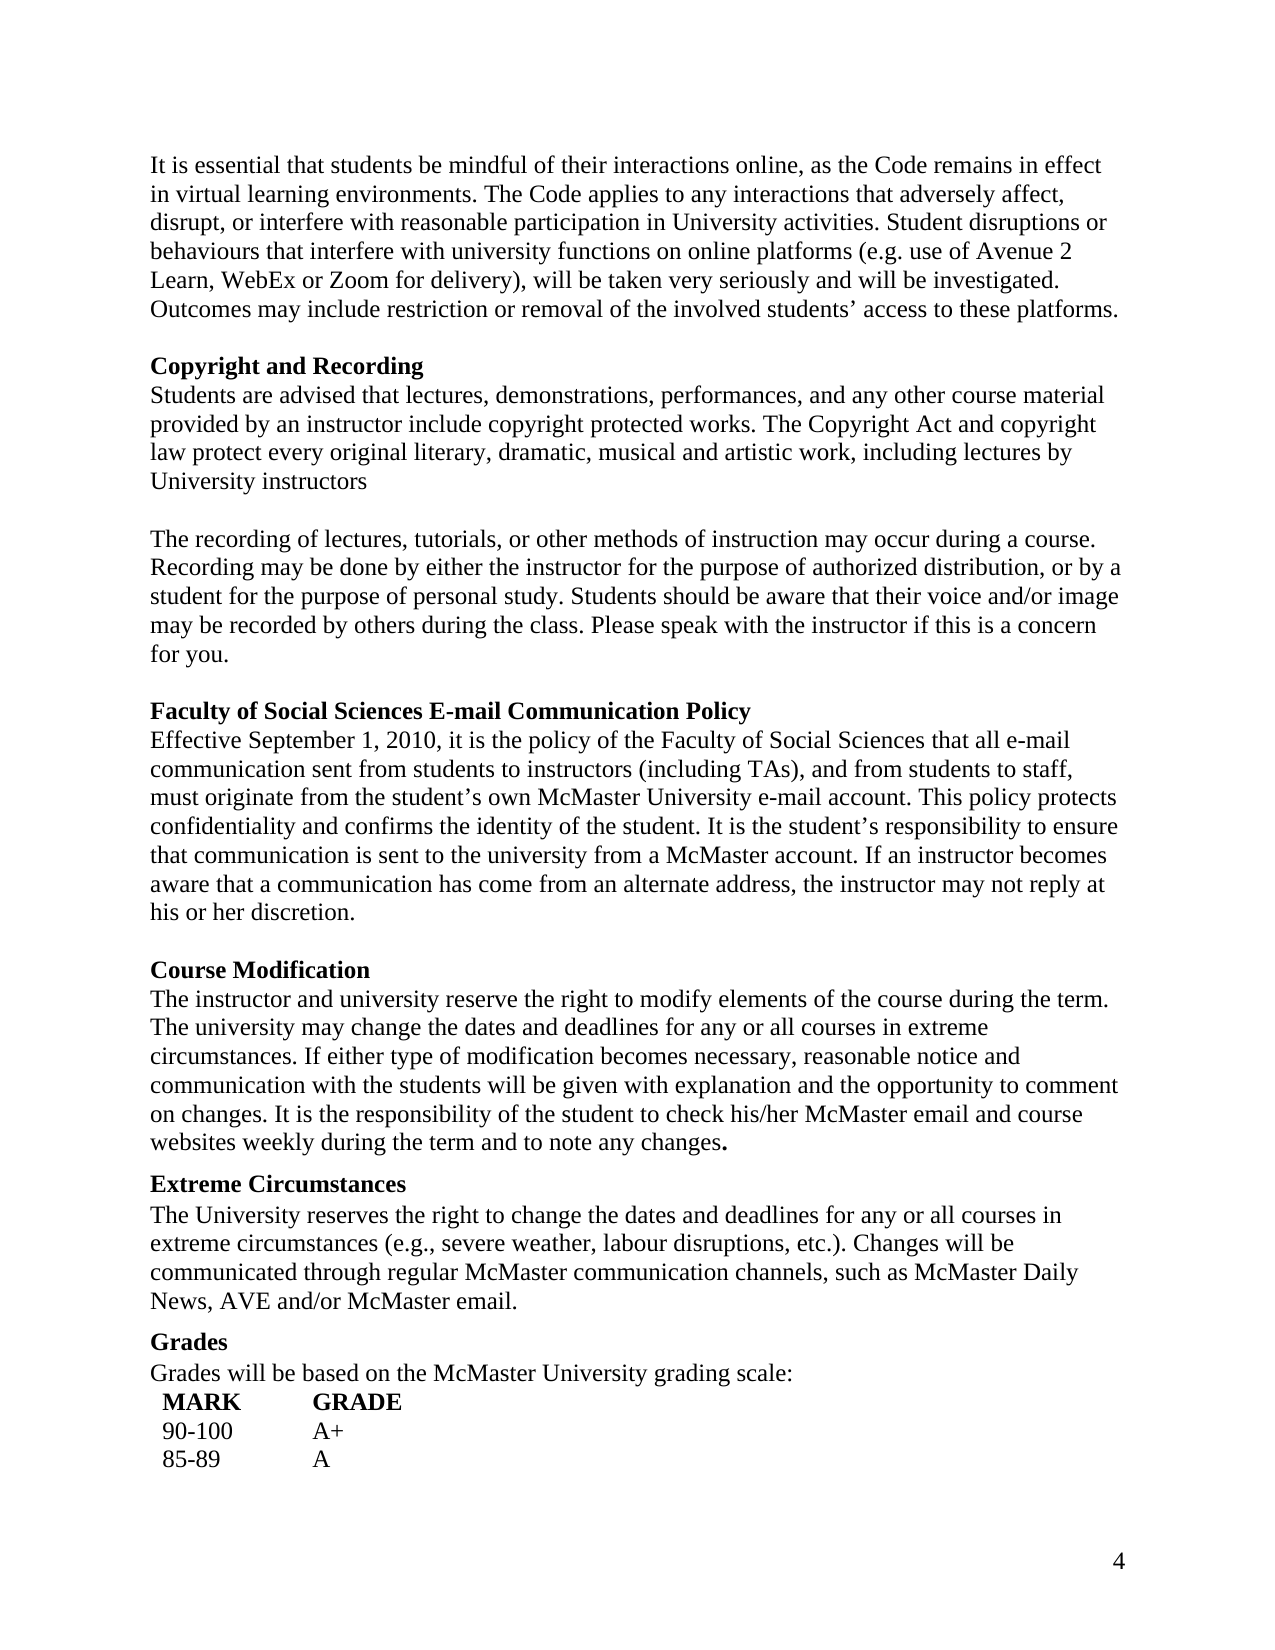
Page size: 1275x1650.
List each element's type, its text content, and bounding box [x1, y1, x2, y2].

subtitle Grades [150, 1327, 1125, 1356]
text The University reserves the right to change the dates and deadlines for any or all courses in extreme circumstances (e.g., severe weather, labour disruptions, etc.). Changes will be communicated through regular McMaster communication channels, such as McMaster Daily News, AVE and/or McMaster email. [150, 1200, 1125, 1315]
table_cell 90-100 [150, 1416, 300, 1444]
text Effective September 1, 2010, it is the policy of the Faculty of Social Sciences that all e-mail communication sent from students to instructors (including TAs), and from students to staff, must originate from the student’s own McMaster University e-mail account. This policy protects confidentiality and confirms the identity of the student. It is the student’s responsibility to ensure that communication is sent to the university from a McMaster account. If an instructor becomes aware that a communication has come from an alternate address, the instructor may not reply at his or her discretion. [150, 725, 1125, 926]
text Course Modification [150, 955, 1125, 984]
table_cell A [300, 1445, 450, 1473]
table_header GRADE [300, 1387, 450, 1416]
text Copyright and Recording [150, 351, 1125, 380]
text Students are advised that lectures, demonstrations, performances, and any other course material provided by an instructor include copyright protected works. The Copyright Act and copyright law protect every original literary, dramatic, musical and artistic work, including lectures by University instructors [150, 380, 1125, 495]
subtitle Extreme Circumstances [150, 1169, 1125, 1197]
table_header MARK [150, 1387, 300, 1416]
table_cell 85-89 [150, 1445, 300, 1473]
text It is essential that students be mindful of their interactions online, as the Code remains in effect in virtual learning environments. The Code applies to any interactions that adversely affect, disrupt, or interfere with reasonable participation in University activities. Student disruptions or behaviours that interfere with university functions on online platforms (e.g. use of Avenue 2 Learn, WebEx or Zoom for delivery), will be taken very seriously and will be investigated. Outcomes may include restriction or removal of the involved students’ access to these platforms. [150, 150, 1125, 322]
text Faculty of Social Sciences E-mail Communication Policy [150, 696, 1125, 725]
table_cell A+ [300, 1416, 450, 1444]
text Grades will be based on the McMaster University grading scale: [150, 1358, 1125, 1387]
text The recording of lectures, tutorials, or other methods of instruction may occur during a course. Recording may be done by either the instructor for the purpose of authorized distribution, or by a student for the purpose of personal study. Students should be aware that their voice and/or image may be recorded by others during the class. Please speak with the instructor if this is a concern for you. [150, 524, 1125, 667]
text The instructor and university reserve the right to modify elements of the course during the term. The university may change the dates and deadlines for any or all courses in extreme circumstances. If either type of modification becomes necessary, reasonable notice and communication with the students will be given with explanation and the opportunity to comment on changes. It is the responsibility of the student to check his/her McMaster email and course websites weekly during the term and to note any changes. [150, 984, 1125, 1156]
